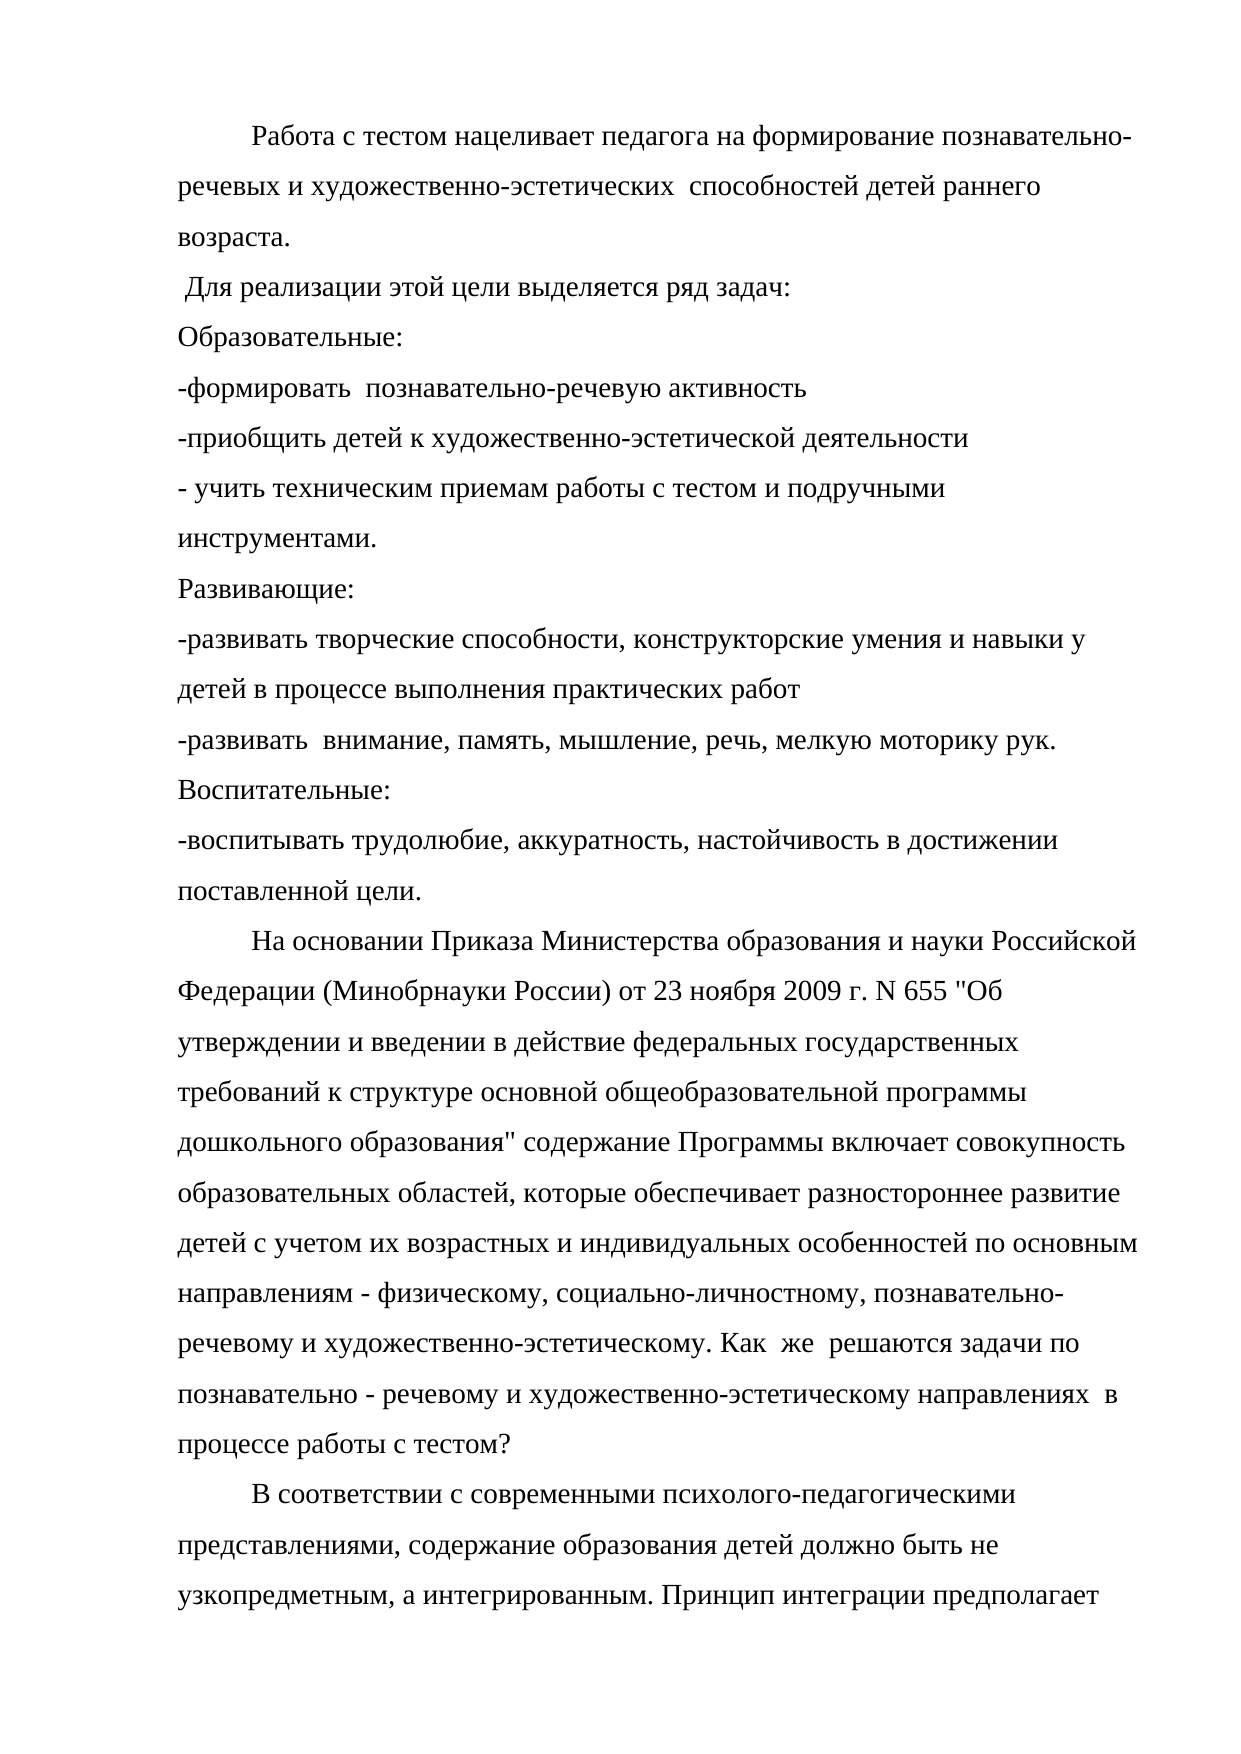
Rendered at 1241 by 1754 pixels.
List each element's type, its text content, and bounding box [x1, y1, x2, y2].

text -развивать внимание, память, мышление, речь, мелкую моторику рук. [177, 722, 1152, 755]
text Для реализации этой цели выделяется ряд задач: [177, 269, 1152, 303]
text -формировать познавательно-речевую активность [177, 370, 1152, 403]
text Воспитательные: [177, 772, 1152, 806]
text На основании Приказа Министерства образования и науки Российской Федерации (Минобрнауки России) от 23 ноября 2009 г. N 655 "Об утверждении и введении в действие федеральных государственных требований к структуре основной общеобразовательной программы дошкольного образования" содержание Программы включает совокупность образовательных областей, которые обеспечивает разностороннее развитие детей с учетом их возрастных и индивидуальных особенностей по основным направлениям - физическому, социально-личностному, познавательно-речевому и художественно-эстетическому. Как же решаются задачи по познавательно - речевому и художественно-эстетическому направлениях в процессе работы с тестом? [177, 923, 1152, 1460]
text -воспитывать трудолюбие, аккуратность, настойчивость в достижении поставленной цели. [177, 822, 1152, 906]
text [177, 1477, 1152, 1611]
text Развивающие: [177, 571, 1152, 604]
text - учить техническим приемам работы с тестом и подручными инструментами. [177, 470, 1152, 554]
text Образовательные: [177, 319, 1152, 353]
text -развивать творческие способности, конструкторские умения и навыки у детей в процессе выполнения практических работ [177, 621, 1152, 705]
text Работа с тестом нацеливает педагога на формирование познавательно-речевых и художественно-эстетических способностей детей раннего возраста. [177, 118, 1152, 252]
text -приобщить детей к художественно-эстетической деятельности [177, 420, 1152, 453]
